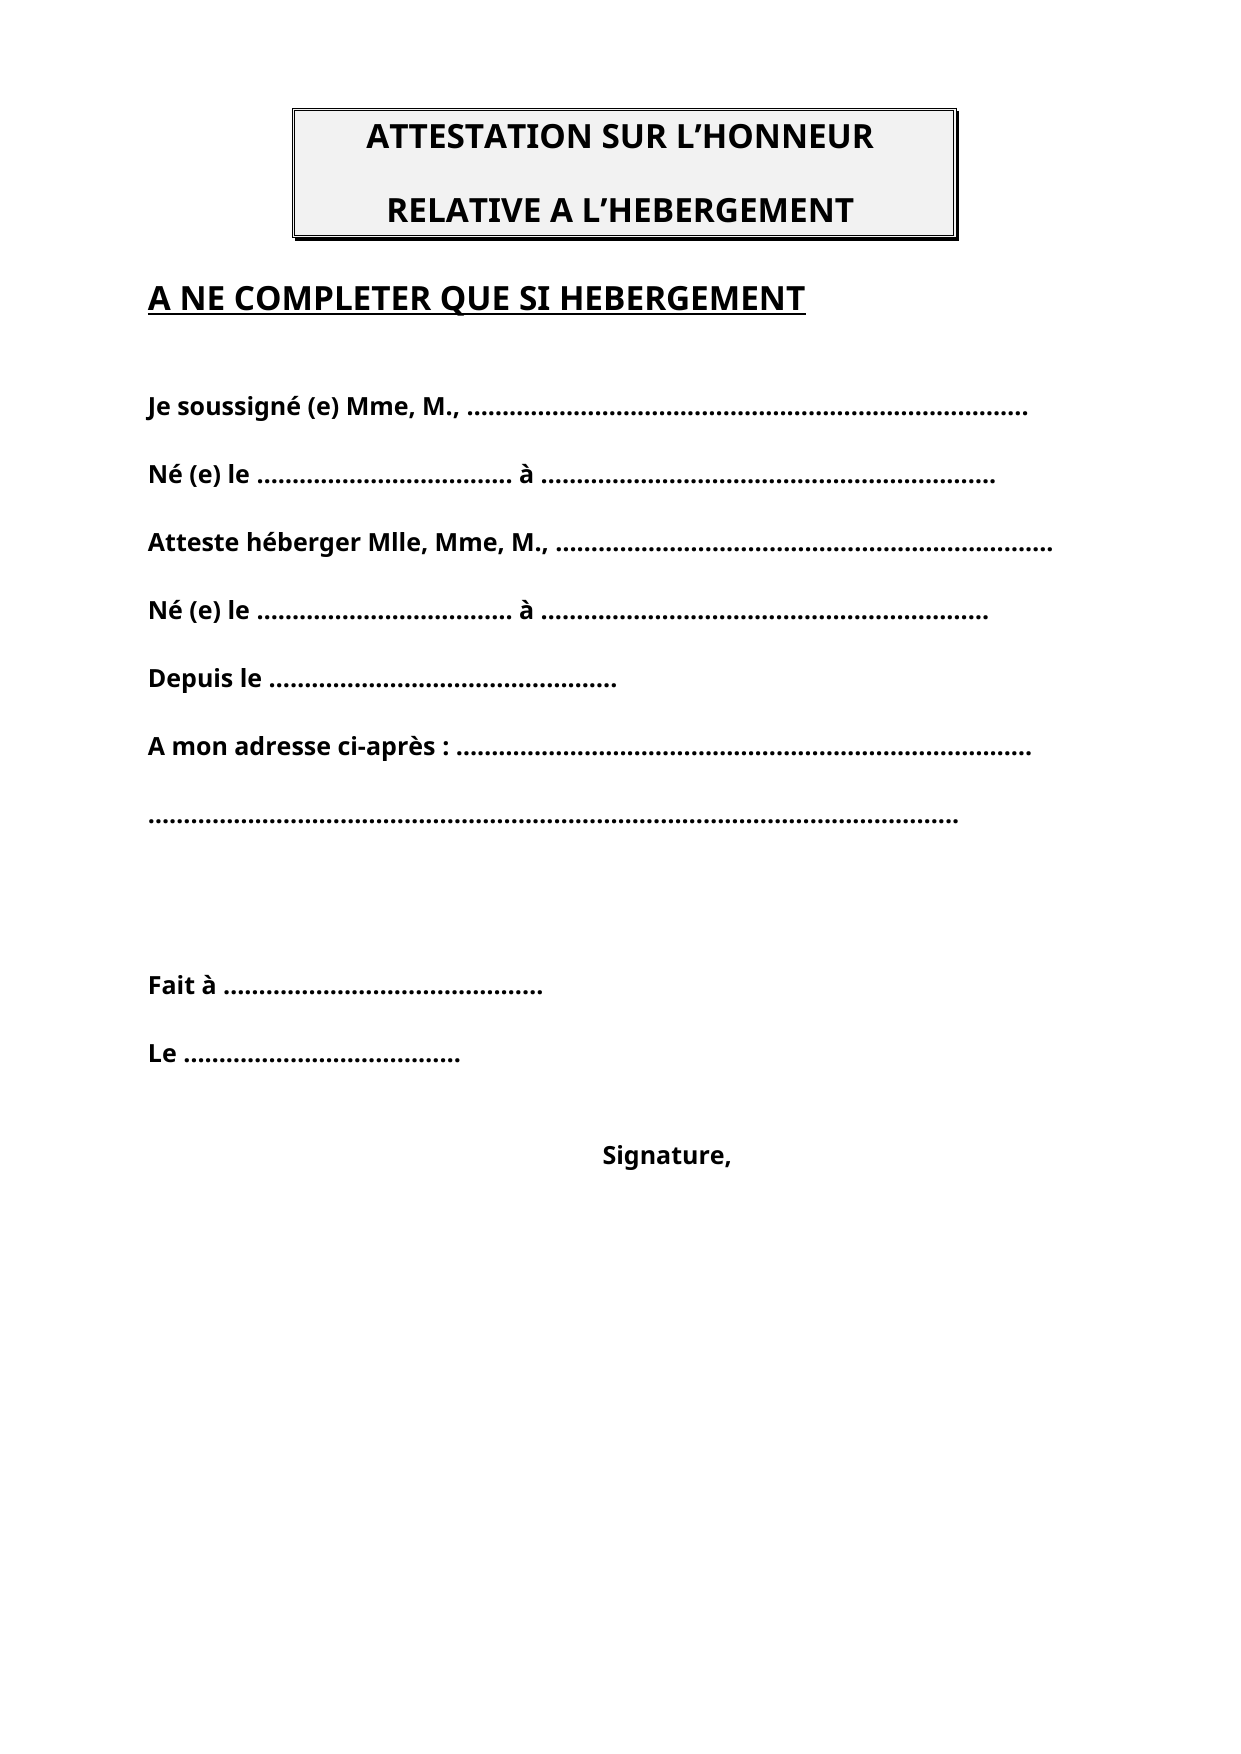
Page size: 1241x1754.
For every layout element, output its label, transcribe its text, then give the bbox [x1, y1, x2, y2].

text Né (e) le ……………………………… à ……………………………………………………… [148, 593, 1093, 627]
text Fait à ……………………………………… [148, 967, 1093, 1001]
text ATTESTATION SUR L’HONNEUR [295, 111, 953, 153]
text A mon adresse ci-après : ……………………………………………………………………… [148, 729, 1093, 763]
text RELATIVE A L’HEBERGEMENT [295, 182, 953, 235]
text Je soussigné (e) Mme, M., ……………………………………………………………………. [148, 388, 1093, 422]
text Depuis le …………………………………………. [148, 661, 1093, 695]
text Signature, [148, 1138, 1093, 1172]
text …………………………………………………………………………………………………... [148, 797, 1093, 831]
text Atteste héberger Mlle, Mme, M., ……………………………………………………………. [148, 524, 1093, 559]
text A NE COMPLETER QUE SI HEBERGEMENT [148, 275, 1093, 320]
text Né (e) le ………………………….….. à ………………………………………………………. [148, 456, 1093, 491]
text Le ………………………………… [148, 1036, 1093, 1069]
